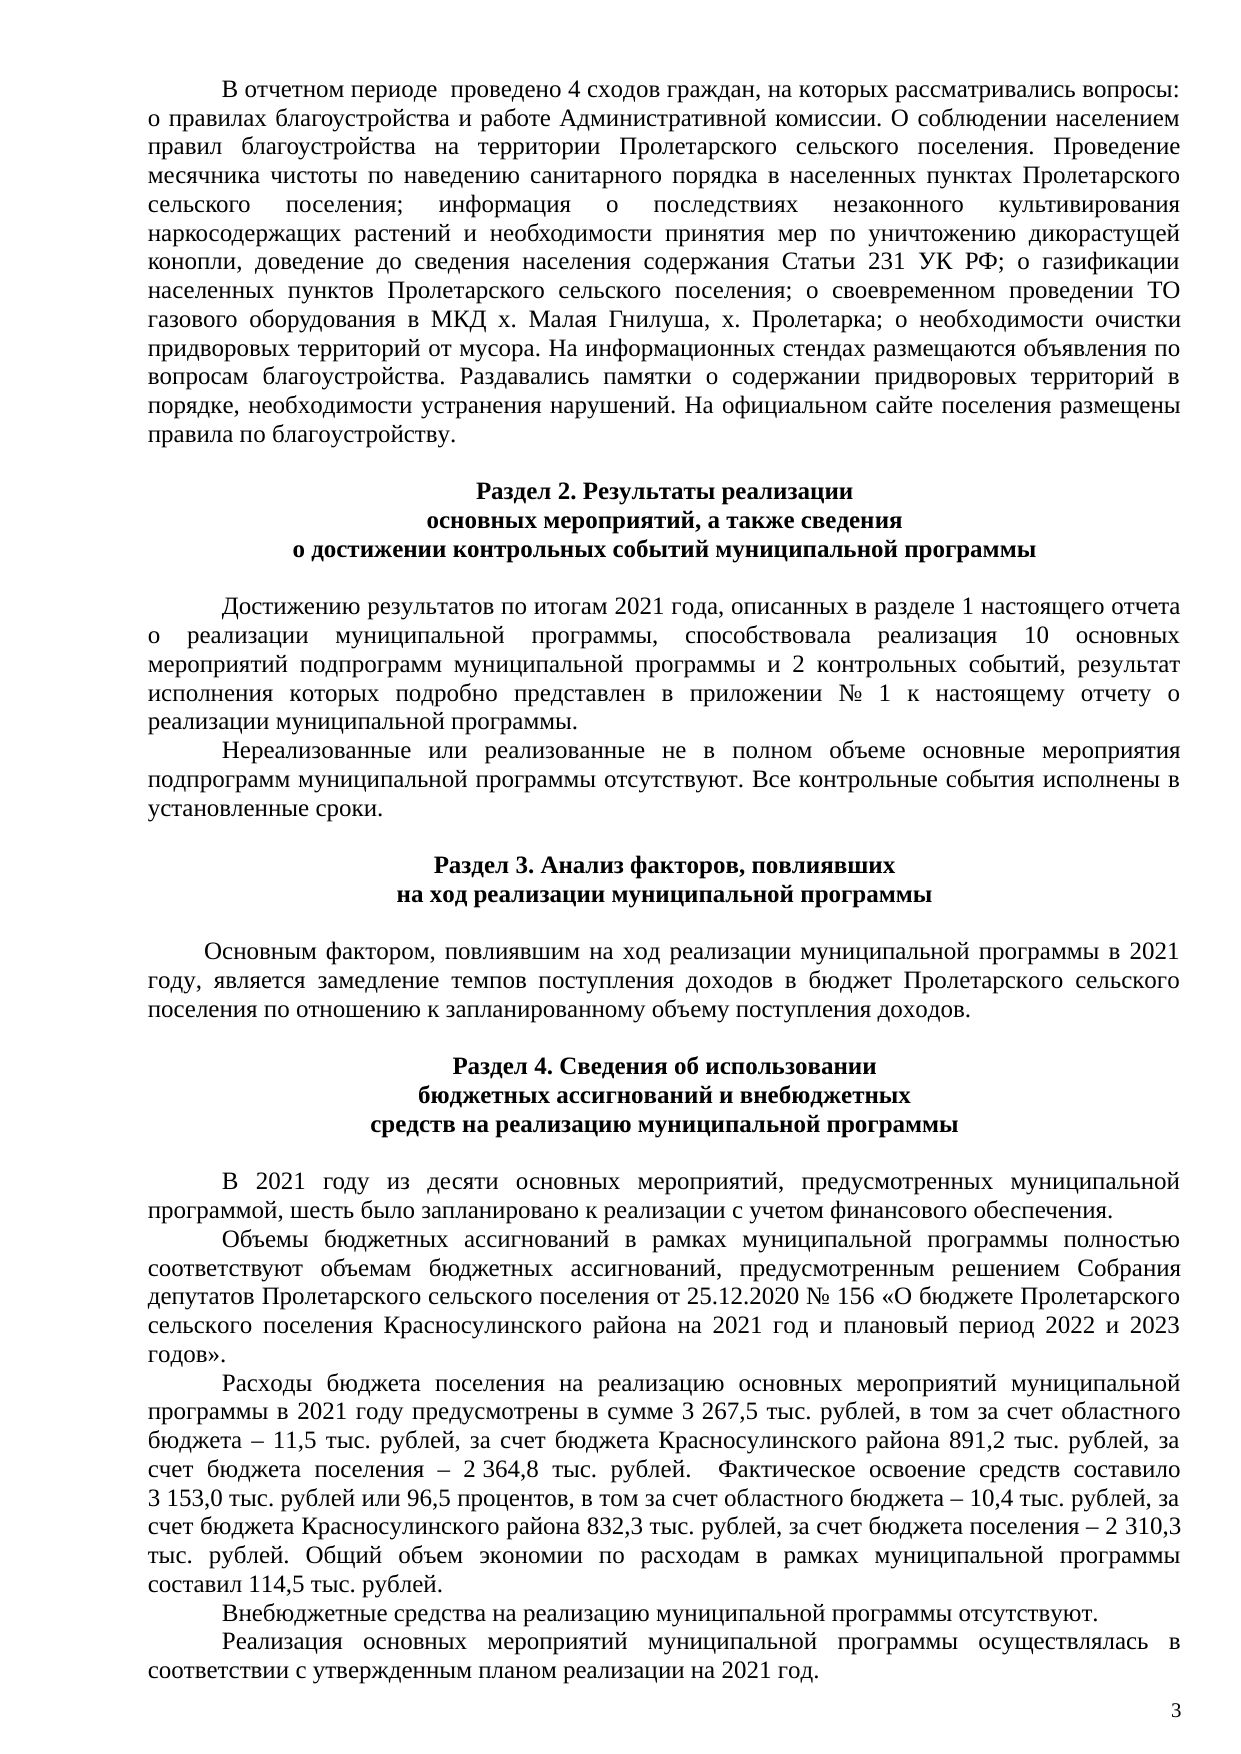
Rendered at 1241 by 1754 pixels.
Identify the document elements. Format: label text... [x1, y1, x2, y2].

text Достижению результатов по итогам 2021 года, описанных в разделе 1 настоящего отчета о реализации муниципальной программы, способствовала реализация 10 основных мероприятий подпрограмм муниципальной программы и 2 контрольных событий, результат исполнения которых подробно представлен в приложении № 1 к настоящему отчету о реализации муниципальной программы. [148, 591, 1181, 735]
text Реализация основных мероприятий муниципальной программы осуществлялась в соответствии с утвержденным планом реализации на 2021 год. [148, 1626, 1181, 1684]
text на ход реализации муниципальной программы [148, 879, 1181, 908]
text Нереализованные или реализованные не в полном объеме основные мероприятия подпрограмм муниципальной программы отсутствуют. Все контрольные события исполнены в установленные сроки. [148, 735, 1181, 821]
text Расходы бюджета поселения на реализацию основных мероприятий муниципальной программы в 2021 году предусмотрены в сумме 3 267,5 тыс. рублей, в том за счет областного бюджета – 11,5 тыс. рублей, за счет бюджета Красносулинского района 891,2 тыс. рублей, за счет бюджета поселения – 2 364,8 тыс. рублей. Фактическое освоение средств составило 3 153,0 тыс. рублей или 96,5 процентов, в том за счет областного бюджета – 10,4 тыс. рублей, за счет бюджета Красносулинского района 832,3 тыс. рублей, за счет бюджета поселения – 2 310,3 тыс. рублей. Общий объем экономии по расходам в рамках муниципальной программы составил 114,5 тыс. рублей. [148, 1368, 1181, 1598]
text основных мероприятий, а также сведения [148, 505, 1181, 534]
text В 2021 году из десяти основных мероприятий, предусмотренных муниципальной программой, шесть было запланировано к реализации с учетом финансового обеспечения. [148, 1166, 1181, 1224]
text В отчетном периоде проведено 4 сходов граждан, на которых рассматривались вопросы: о правилах благоустройства и работе Административной комиссии. О соблюдении населением правил благоустройства на территории Пролетарского сельского поселения. Проведение месячника чистоты по наведению санитарного порядка в населенных пунктах Пролетарского сельского поселения; информация о последствиях незаконного культивирования наркосодержащих растений и необходимости принятия мер по уничтожению дикорастущей конопли, доведение до сведения населения содержания Статьи 231 УК РФ; о газификации населенных пунктов Пролетарского сельского поселения; о своевременном проведении ТО газового оборудования в МКД х. Малая Гнилуша, х. Пролетарка; о необходимости очистки придворовых территорий от мусора. На информационных стендах размещаются объявления по вопросам благоустройства. Раздавались памятки о содержании придворовых территорий в порядке, необходимости устранения нарушений. На официальном сайте поселения размещены правила по благоустройству. [148, 74, 1181, 448]
text Основным фактором, повлиявшим на ход реализации муниципальной программы в 2021 году, является замедление темпов поступления доходов в бюджет Пролетарского сельского поселения по отношению к запланированному объему поступления доходов. [148, 936, 1181, 1023]
text средств на реализацию муниципальной программы [148, 1109, 1181, 1138]
text Раздел 4. Сведения об использовании [148, 1051, 1181, 1080]
text Внебюджетные средства на реализацию муниципальной программы отсутствуют. [148, 1598, 1181, 1626]
text Раздел 2. Результаты реализации [148, 476, 1181, 505]
text о достижении контрольных событий муниципальной программы [148, 534, 1181, 563]
text бюджетных ассигнований и внебюджетных [148, 1080, 1181, 1109]
text Объемы бюджетных ассигнований в рамках муниципальной программы полностью соответствуют объемам бюджетных ассигнований, предусмотренным решением Собрания депутатов Пролетарского сельского поселения от 25.12.2020 № 156 «О бюджете Пролетарского сельского поселения Красносулинского района на 2021 год и плановый период 2022 и 2023 годов». [148, 1224, 1181, 1368]
text Раздел 3. Анализ факторов, повлиявших [148, 850, 1181, 879]
